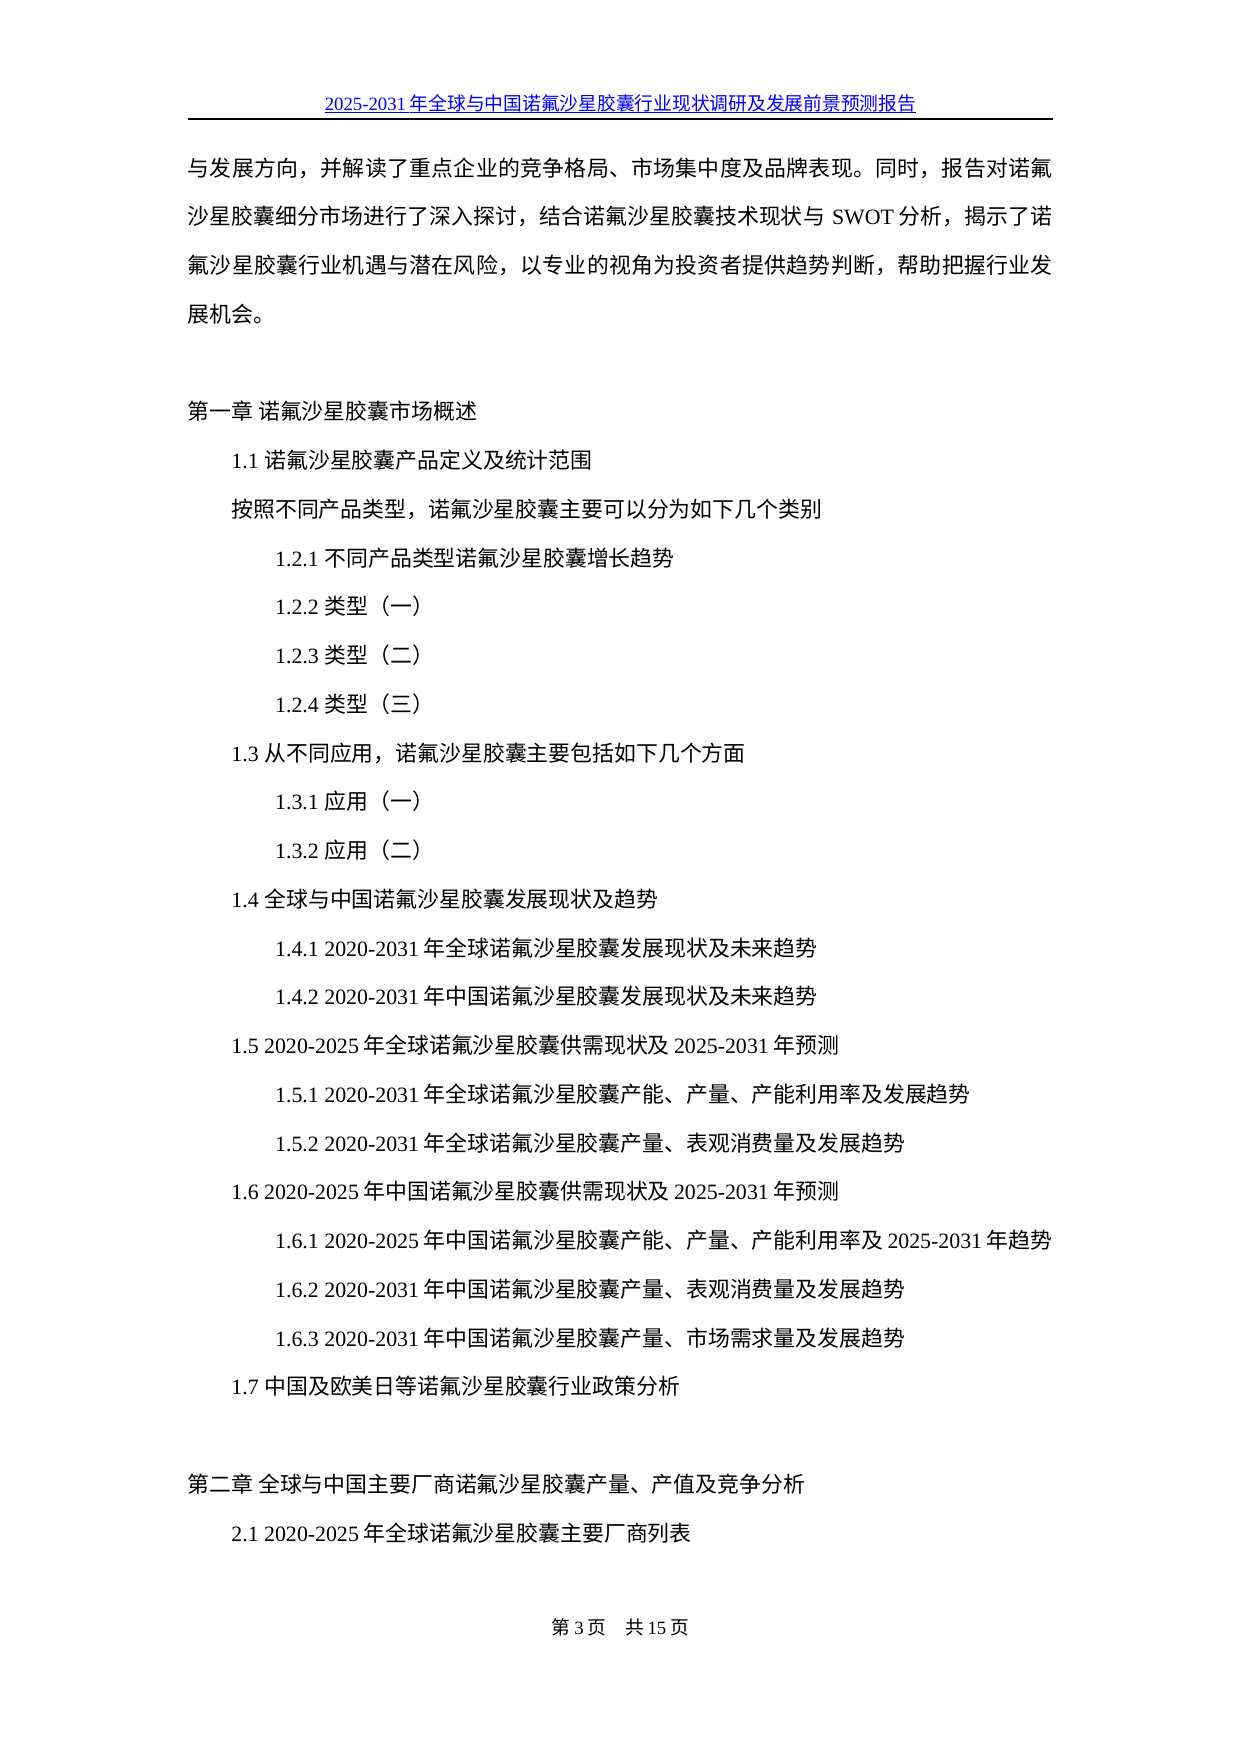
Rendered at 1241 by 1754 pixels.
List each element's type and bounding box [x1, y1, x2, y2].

text [187, 150, 1053, 1548]
